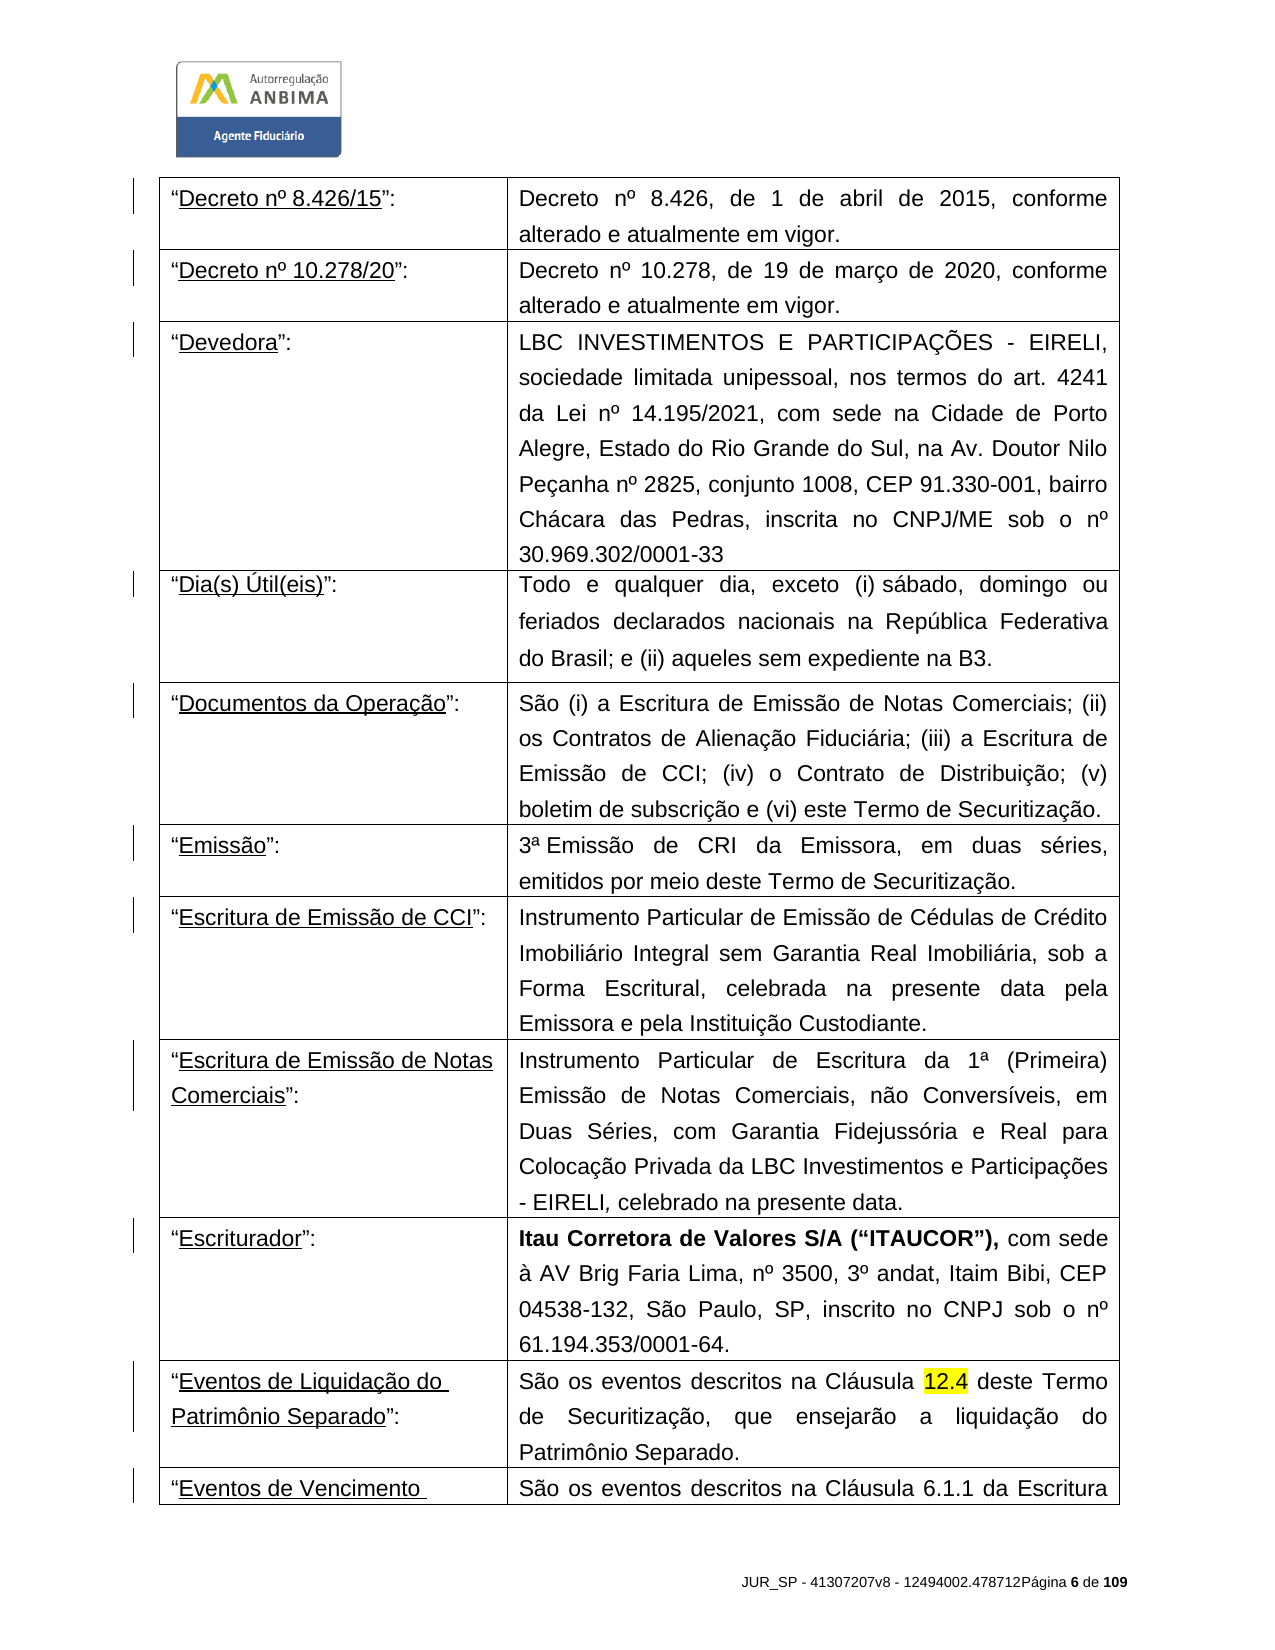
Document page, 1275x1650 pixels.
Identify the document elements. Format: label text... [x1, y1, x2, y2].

table_cell São os eventos descritos na Cláusula 12.4 deste Termo de Securitização, que ensejarão a liquidação do Patrimônio Separado. [508, 1361, 1119, 1467]
table_cell “Dia(s) Útil(eis)”: [160, 571, 507, 682]
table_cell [160, 1468, 507, 1503]
table_cell “Devedora”: [160, 322, 507, 570]
table_cell Instrumento Particular de Escritura da 1ª (Primeira) Emissão de Notas Comerciais, não Conversíveis, em Duas Séries, com Garantia Fidejussória e Real para Colocação Privada da LBC Investimentos e Participações - EIRELI, celebrado na presente data. [508, 1040, 1119, 1217]
table_cell “Emissão”: [160, 825, 507, 896]
table_cell 3ª Emissão de CRI da Emissora, em duas séries, emitidos por meio deste Termo de Securitização. [508, 825, 1119, 896]
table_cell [508, 1468, 1119, 1503]
table_cell “Escritura de Emissão de CCI”: [160, 897, 507, 1039]
table_cell Itau Corretora de Valores S/A (“ITAUCOR”), com sede à AV Brig Faria Lima, nº 3500, 3º andat, Itaim Bibi, CEP 04538-132, São Paulo, SP, inscrito no CNPJ sob o nº 61.194.353/0001-64. [508, 1218, 1119, 1360]
table_cell Instrumento Particular de Emissão de Cédulas de Crédito Imobiliário Integral sem Garantia Real Imobiliária, sob a Forma Escritural, celebrada na presente data pela Emissora e pela Instituição Custodiante. [508, 897, 1119, 1039]
table_cell São (i) a Escritura de Emissão de Notas Comerciais; (ii) os Contratos de Alienação Fiduciária; (iii) a Escritura de Emissão de CCI; (iv) o Contrato de Distribuição; (v) boletim de subscrição e (vi) este Termo de Securitização. [508, 683, 1119, 824]
table_cell “Decreto nº 8.426/15”: [160, 178, 507, 249]
table_cell “Decreto nº 10.278/20”: [160, 250, 507, 321]
table_cell “Documentos da Operação”: [160, 683, 507, 824]
table_cell “Eventos de Liquidação do Patrimônio Separado”: [160, 1361, 507, 1467]
table_cell “Escriturador”: [160, 1218, 507, 1360]
table_cell LBC INVESTIMENTOS E PARTICIPAÇÕES - EIRELI, sociedade limitada unipessoal, nos termos do art. 4241 da Lei nº 14.195/2021, com sede na Cidade de Porto Alegre, Estado do Rio Grande do Sul, na Av. Doutor Nilo Peçanha nº 2825, conjunto 1008, CEP 91.330-001, bairro Chácara das Pedras, inscrita no CNPJ/ME sob o nº 30.969.302/0001-33 [508, 322, 1119, 570]
table_cell Decreto nº 10.278, de 19 de março de 2020, conforme alterado e atualmente em vigor. [508, 250, 1119, 321]
table_cell Todo e qualquer dia, exceto (i) sábado, domingo ou feriados declarados nacionais na República Federativa do Brasil; e (ii) aqueles sem expediente na B3. [508, 571, 1119, 682]
table_cell Decreto nº 8.426, de 1 de abril de 2015, conforme alterado e atualmente em vigor. [508, 178, 1119, 249]
table_cell “Escritura de Emissão de Notas Comerciais”: [160, 1040, 507, 1217]
